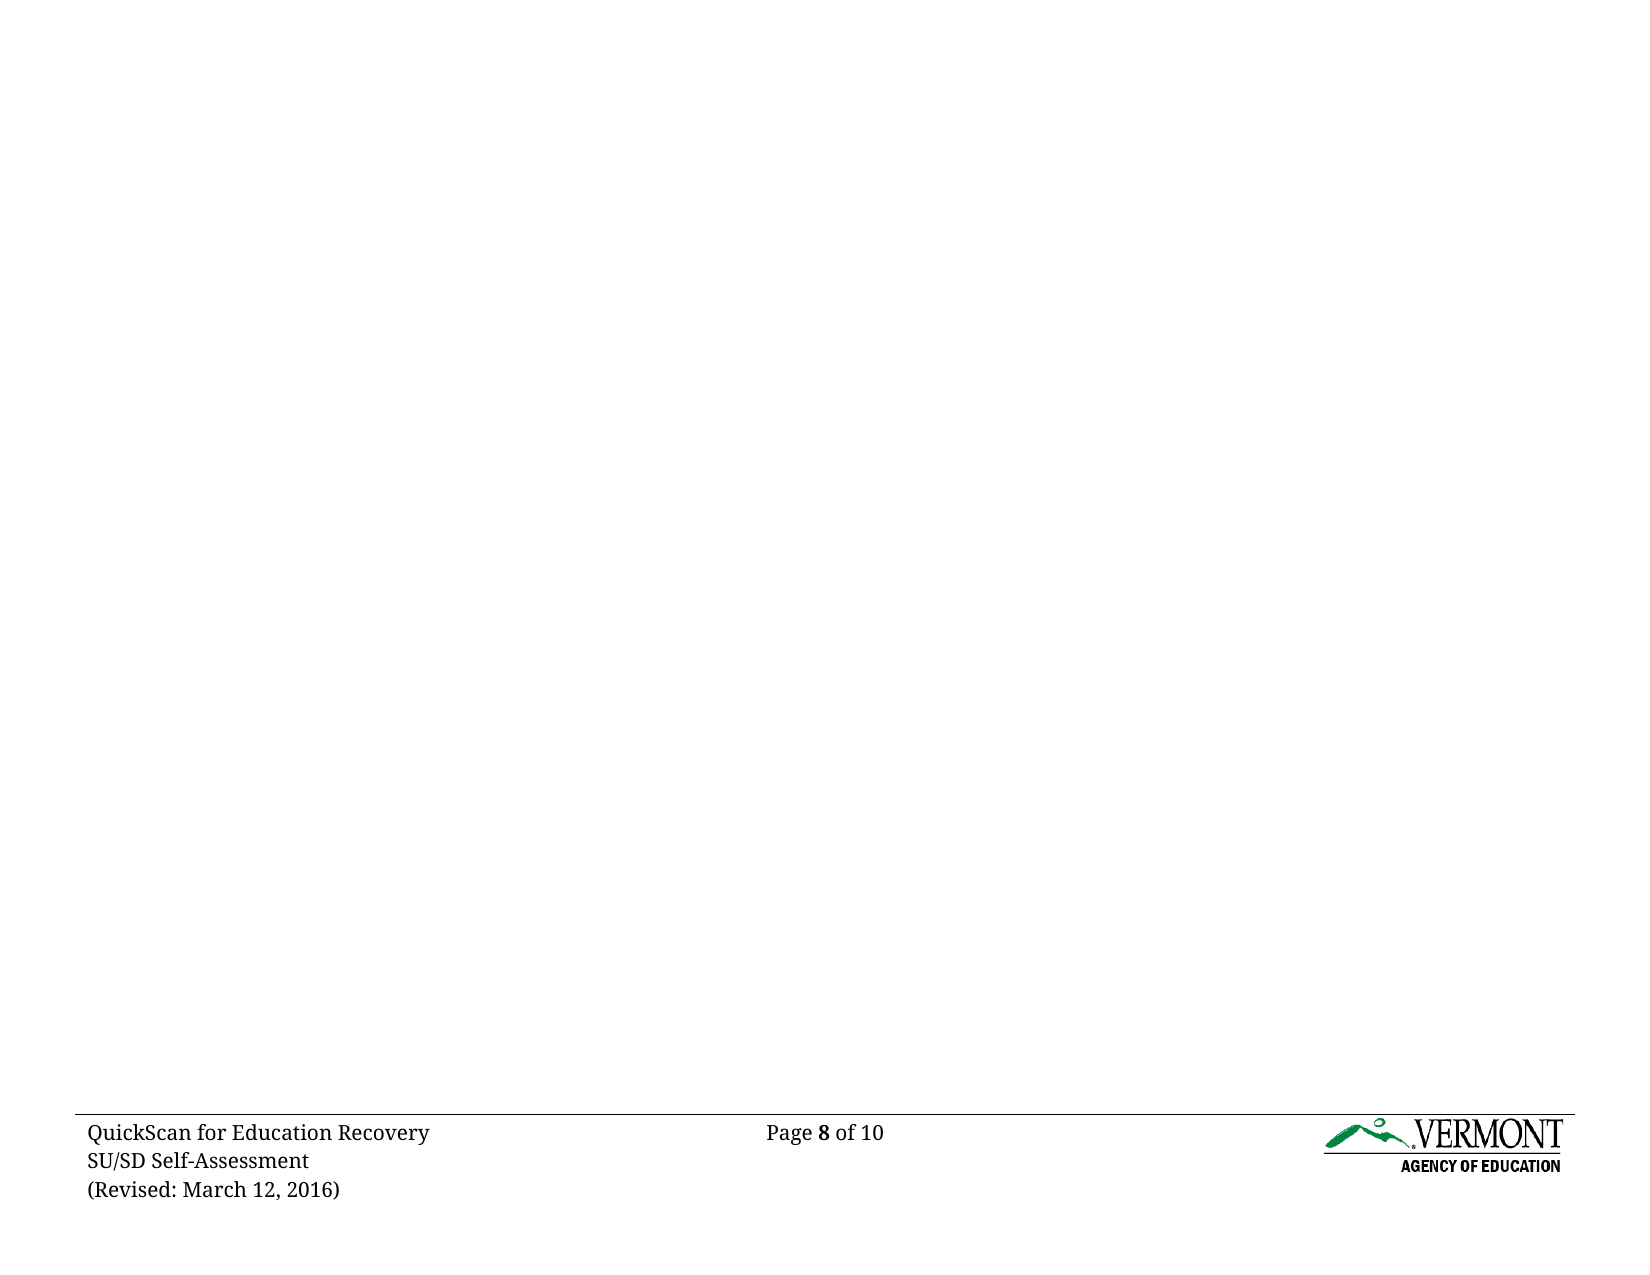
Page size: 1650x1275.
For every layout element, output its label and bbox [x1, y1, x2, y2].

picture [1323, 1118, 1564, 1178]
